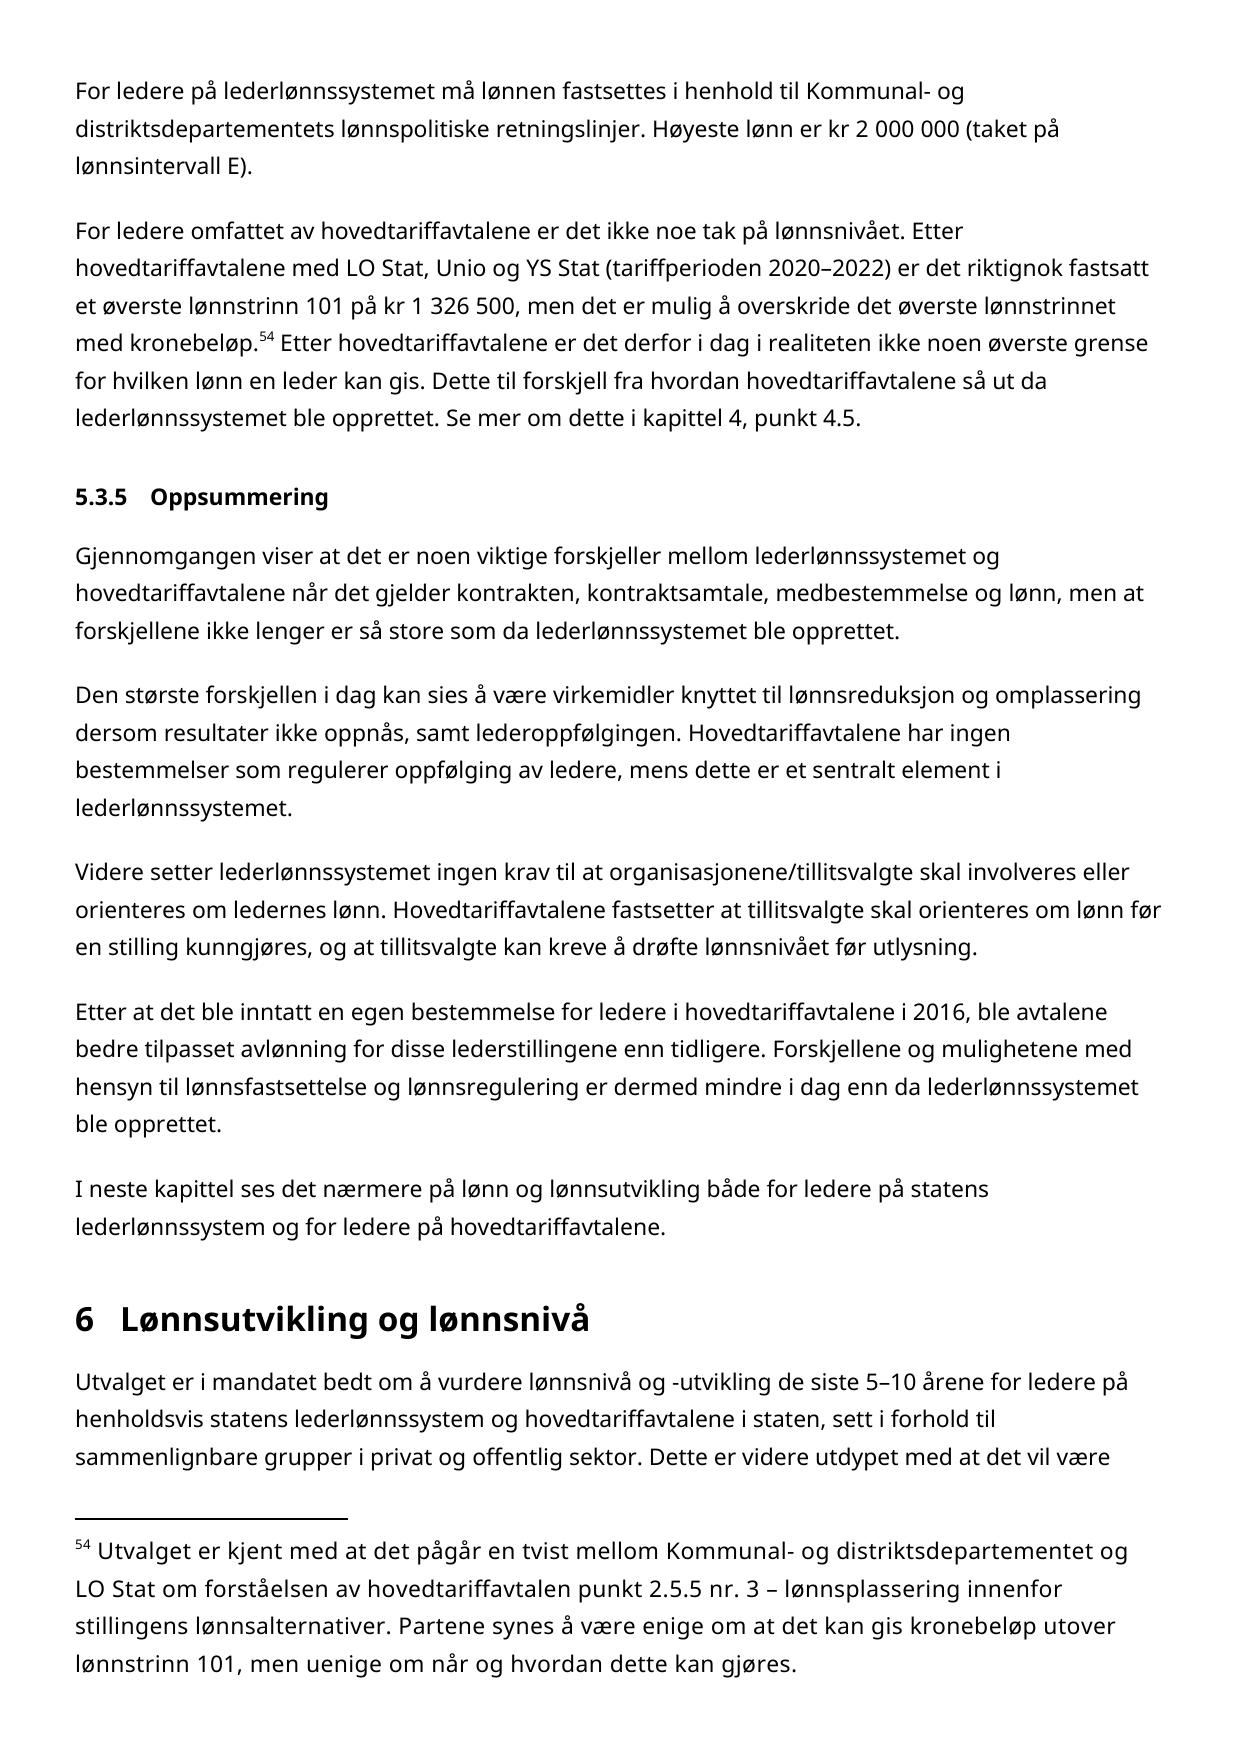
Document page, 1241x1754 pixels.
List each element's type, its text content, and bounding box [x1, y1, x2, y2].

text Gjennomgangen viser at det er noen viktige forskjeller mellom lederlønnssystemet og hovedtariffavtalene når det gjelder kontrakten, kontraktsamtale, medbestemmelse og lønn, men at forskjellene ikke lenger er så store som da lederlønnssystemet ble opprettet. [75, 539, 1165, 646]
text For ledere på lederlønnssystemet må lønnen fastsettes i henhold til Kommunal- og distriktsdepartementets lønnspolitiske retningslinjer. Høyeste lønn er kr 2 000 000 (taket på lønnsintervall E). [75, 75, 1165, 181]
text For ledere omfattet av hovedtariffavtalene er det ikke noe tak på lønnsnivået. Etter hovedtariffavtalene med LO Stat, Unio og YS Stat (tariffperioden 2020–2022) er det riktignok fastsatt et øverste lønnstrinn 101 på kr 1 326 500, men det er mulig å overskride det øverste lønnstrinnet med kronebeløp. Etter hovedtariffavtalene er det derfor i dag i realiteten ikke noen øverste grense for hvilken lønn en leder kan gis. Dette til forskjell fra hvordan hovedtariffavtalene så ut da lederlønnssystemet ble opprettet. Se mer om dette i kapittel 4, punkt 4.5. [75, 214, 1165, 433]
subtitle Oppsummering [75, 481, 1165, 512]
text Etter at det ble inntatt en egen bestemmelse for ledere i hovedtariffavtalene i 2016, ble avtalene bedre tilpasset avlønning for disse lederstillingene enn tidligere. Forskjellene og mulighetene med hensyn til lønnsfastsettelse og lønnsregulering er dermed mindre i dag enn da lederlønnssystemet ble opprettet. [75, 996, 1165, 1139]
subtitle Lønnsutvikling og lønnsnivå [75, 1296, 1165, 1341]
text I neste kapittel ses det nærmere på lønn og lønnsutvikling både for ledere på statens lederlønnssystem og for ledere på hovedtariffavtalene. [75, 1173, 1165, 1242]
text Videre setter lederlønnssystemet ingen krav til at organisasjonene/tillitsvalgte skal involveres eller orienteres om ledernes lønn. Hovedtariffavtalene fastsetter at tillitsvalgte skal orienteres om lønn før en stilling kunngjøres, og at tillitsvalgte kan kreve å drøfte lønnsnivået før utlysning. [75, 856, 1165, 962]
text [75, 1366, 1165, 1472]
text Den største forskjellen i dag kan sies å være virkemidler knyttet til lønnsreduksjon og omplassering dersom resultater ikke oppnås, samt lederoppfølgingen. Hovedtariffavtalene har ingen bestemmelser som regulerer oppfølging av ledere, mens dette er et sentralt element i lederlønnssystemet. [75, 679, 1165, 823]
